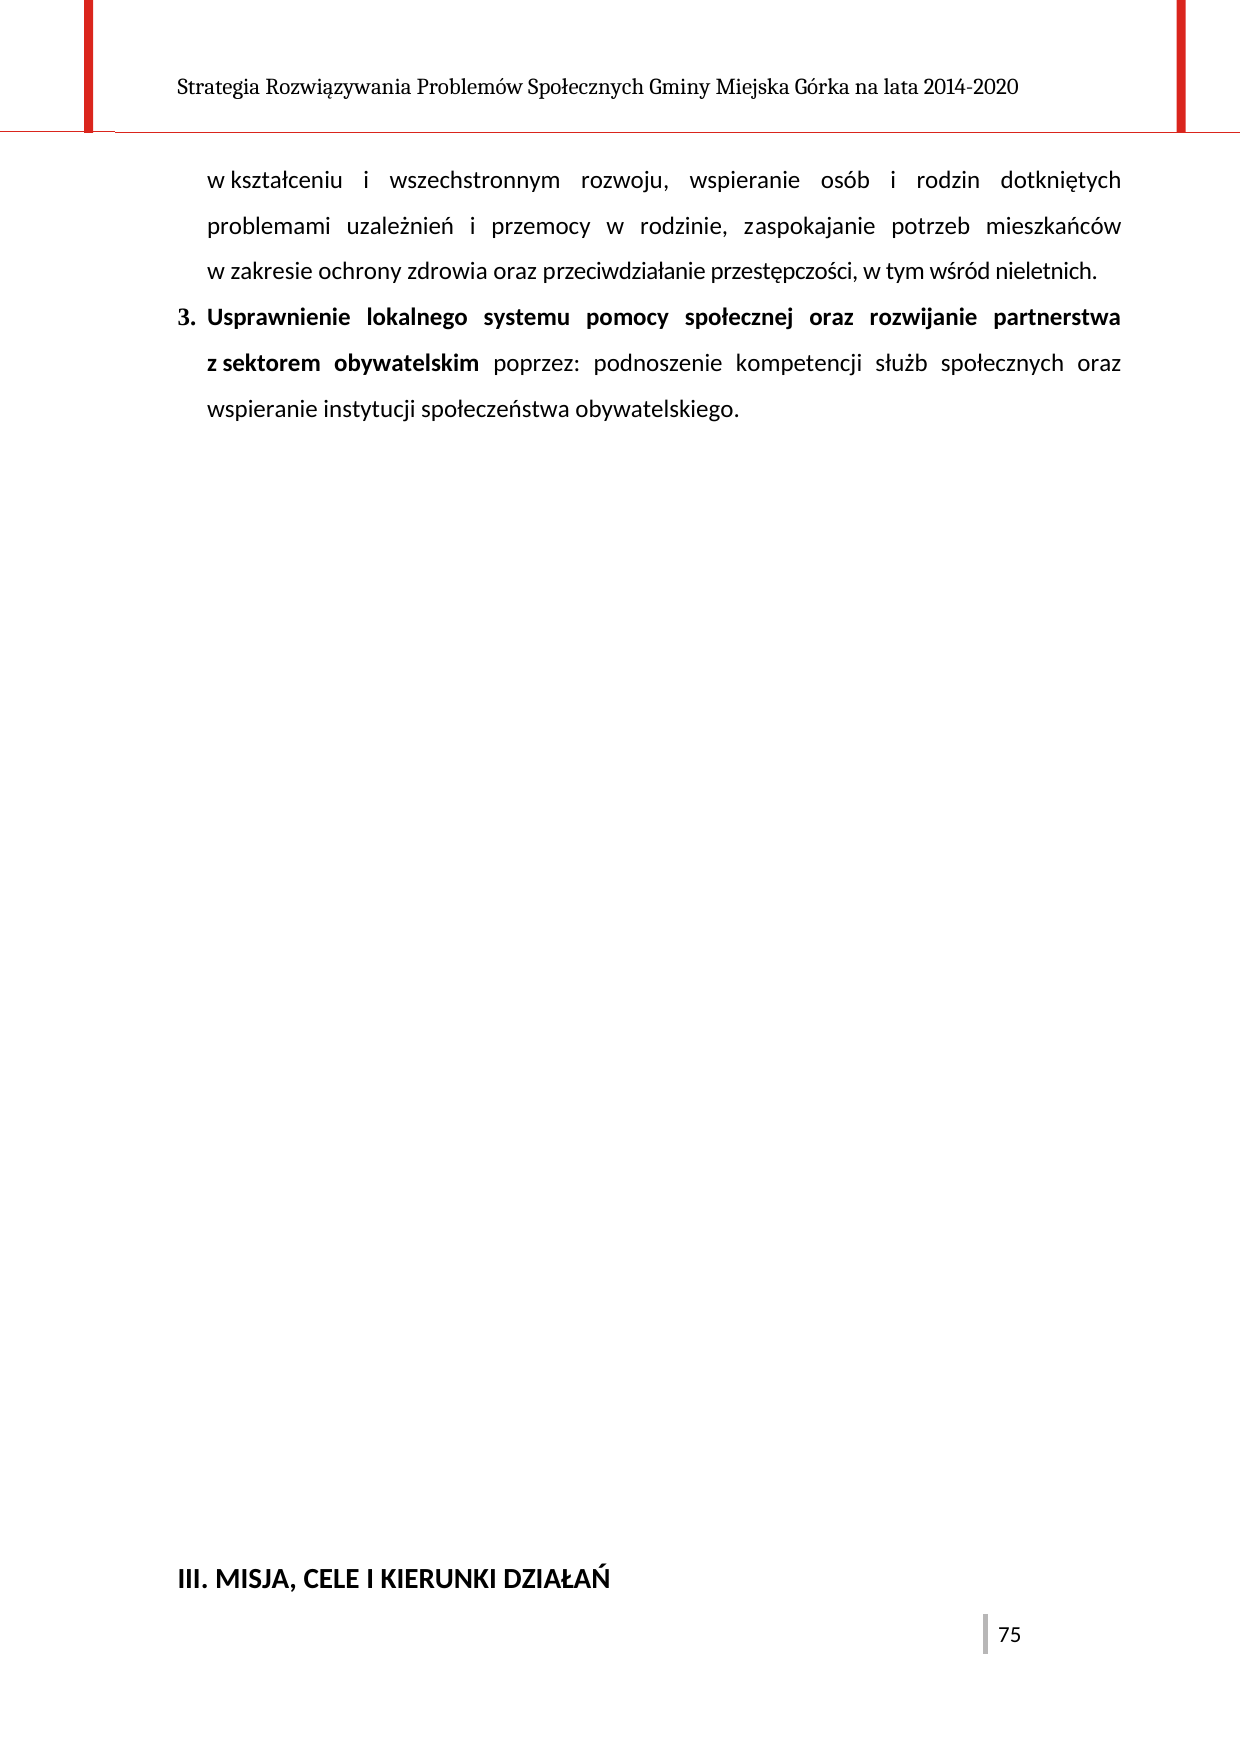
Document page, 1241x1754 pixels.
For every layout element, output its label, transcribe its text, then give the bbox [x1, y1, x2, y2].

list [177, 164, 1122, 286]
text III. MISJA, CELE I KIERUNKI DZIAŁAŃ [177, 1560, 1122, 1595]
list Usprawnienie lokalnego systemu pomocy społecznej oraz rozwijanie partnerstwa z sektorem obywatelskim poprzez: podnoszenie kompetencji służb społecznych oraz wspieranie instytucji społeczeństwa obywatelskiego. [177, 301, 1122, 423]
